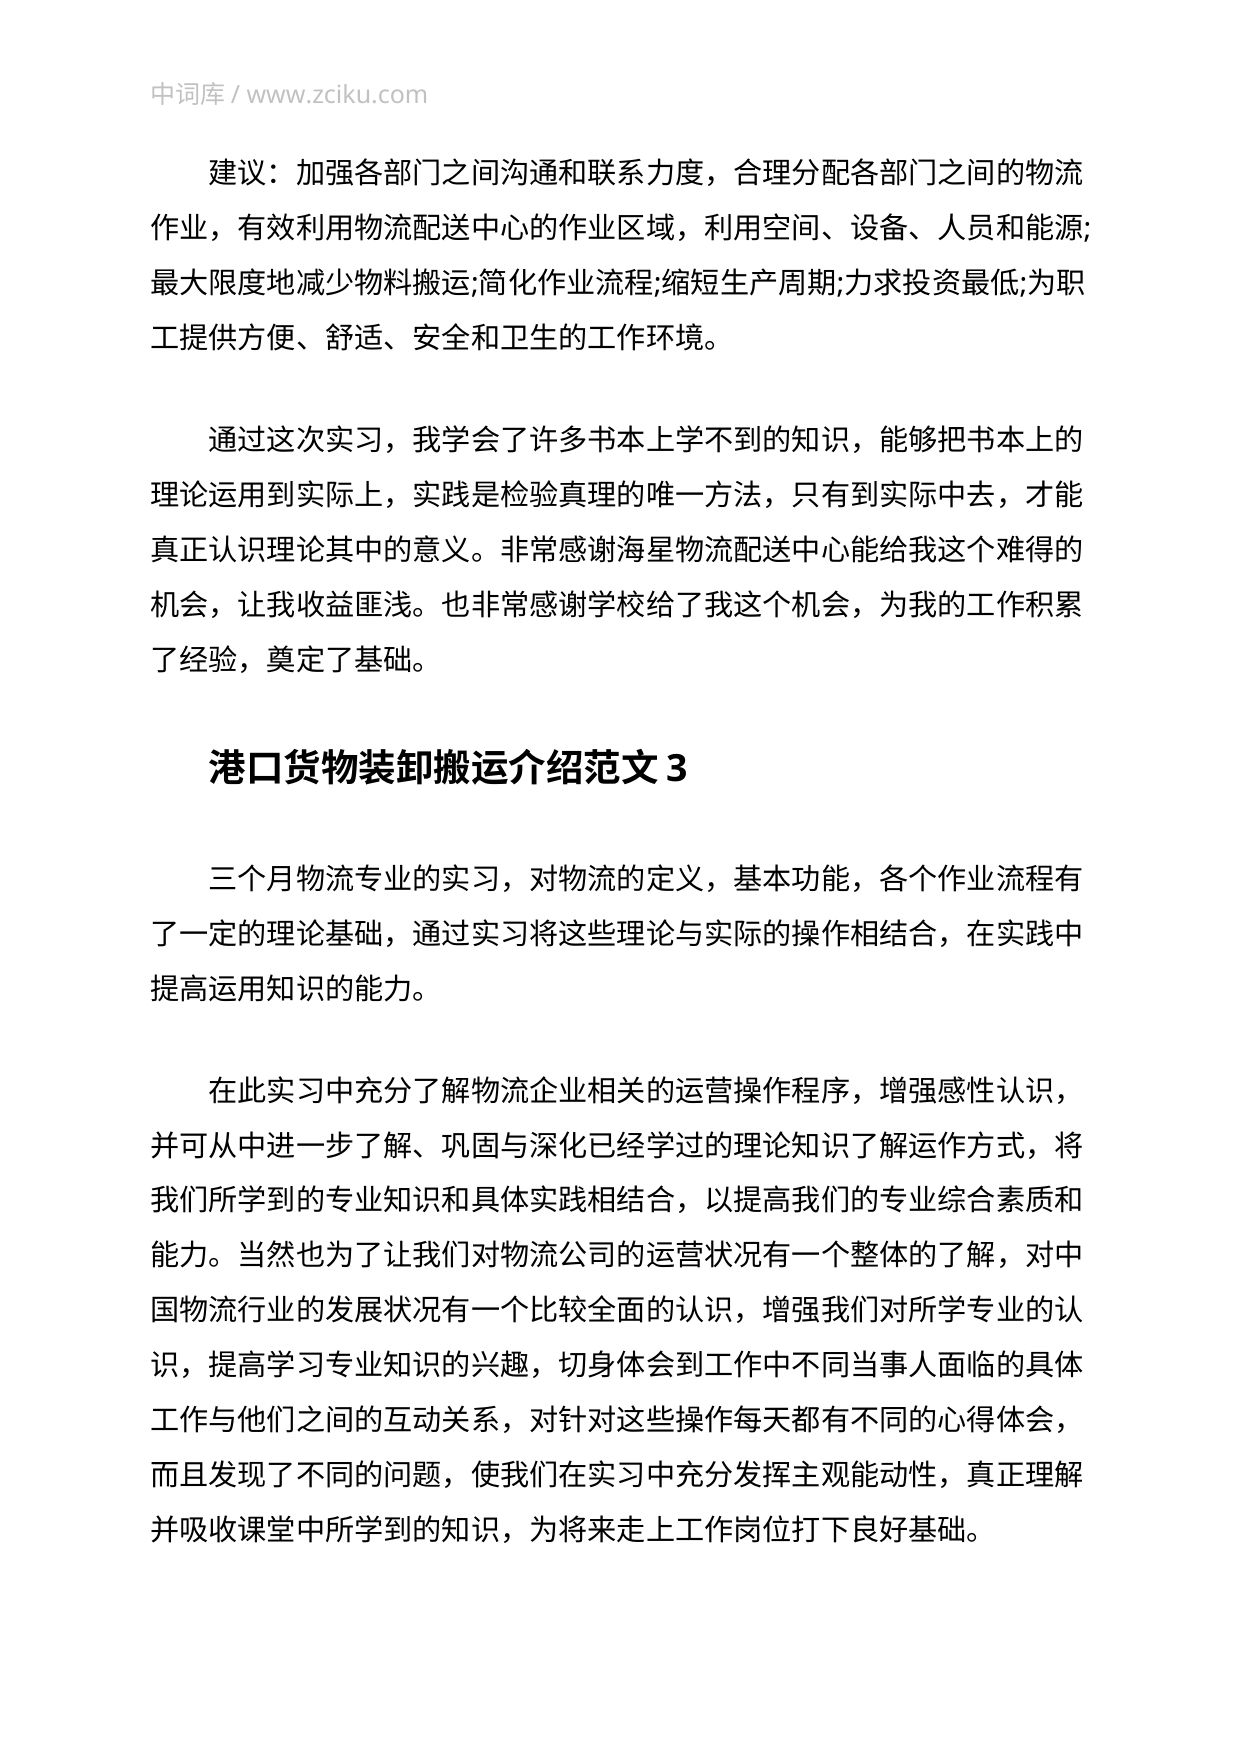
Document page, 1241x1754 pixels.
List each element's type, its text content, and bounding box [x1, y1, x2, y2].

text 建议：加强各部门之间沟通和联系力度，合理分配各部门之间的物流作业，有效利用物流配送中心的作业区域，利用空间、设备、人员和能源;最大限度地减少物料搬运;简化作业流程;缩短生产周期;力求投资最低;为职工提供方便、舒适、安全和卫生的工作环境。 [150, 150, 1090, 357]
text 在此实习中充分了解物流企业相关的运营操作程序，增强感性认识，并可从中进一步了解、巩固与深化已经学过的理论知识了解运作方式，将我们所学到的专业知识和具体实践相结合，以提高我们的专业综合素质和能力。当然也为了让我们对物流公司的运营状况有一个整体的了解，对中国物流行业的发展状况有一个比较全面的认识，增强我们对所学专业的认识，提高学习专业知识的兴趣，切身体会到工作中不同当事人面临的具体工作与他们之间的互动关系，对针对这些操作每天都有不同的心得体会，而且发现了不同的问题，使我们在实习中充分发挥主观能动性，真正理解并吸收课堂中所学到的知识，为将来走上工作岗位打下良好基础。 [150, 1067, 1090, 1549]
text 三个月物流专业的实习，对物流的定义，基本功能，各个作业流程有了一定的理论基础，通过实习将这些理论与实际的操作相结合，在实践中提高运用知识的能力。 [150, 856, 1090, 1008]
text 通过这次实习，我学会了许多书本上学不到的知识，能够把书本上的理论运用到实际上，实践是检验真理的唯一方法，只有到实际中去，才能真正认识理论其中的意义。非常感谢海星物流配送中心能给我这个难得的机会，让我收益匪浅。也非常感谢学校给了我这个机会，为我的工作积累了经验，奠定了基础。 [150, 417, 1090, 678]
text 港口货物装卸搬运介绍范文3 [150, 738, 1090, 792]
